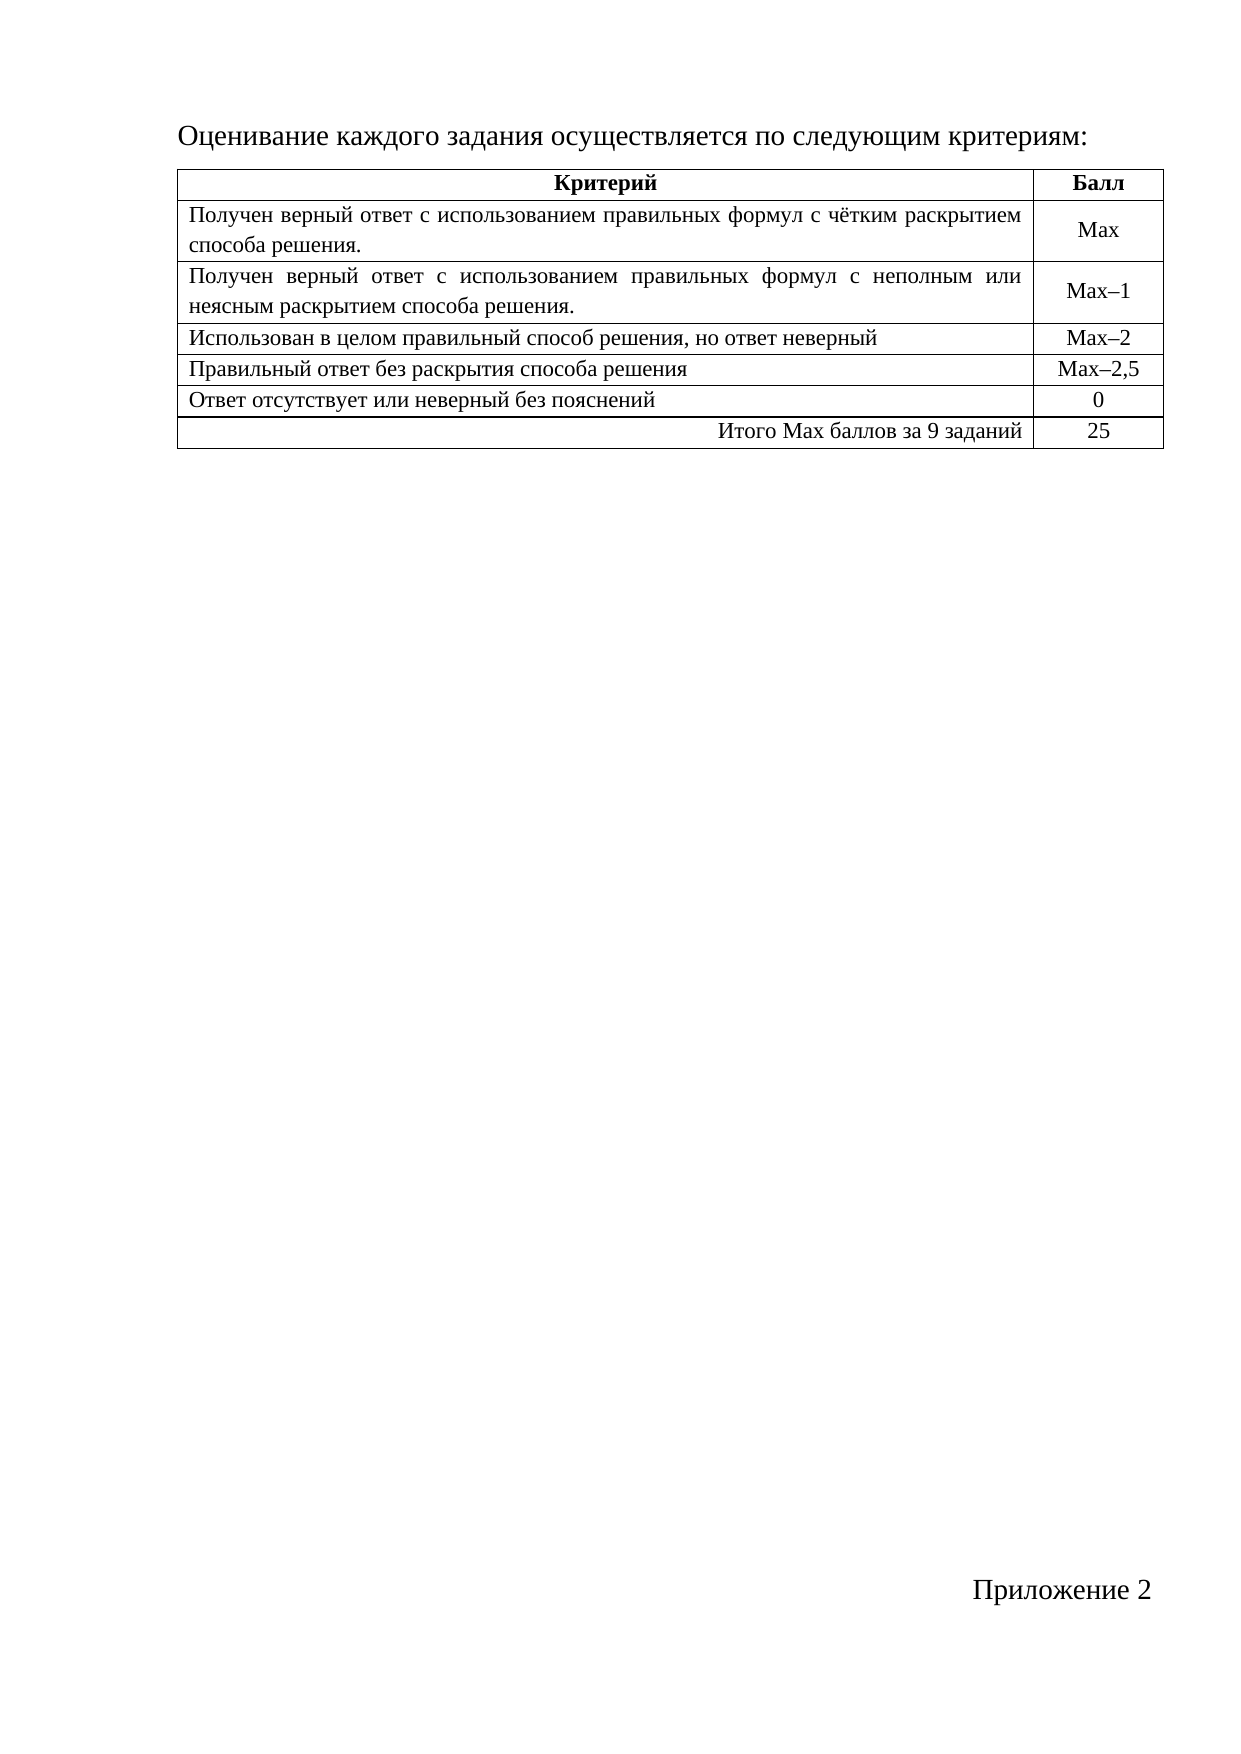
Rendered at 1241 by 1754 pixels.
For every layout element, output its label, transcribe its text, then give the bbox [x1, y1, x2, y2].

table_cell Правильный ответ без раскрытия способа решения [178, 355, 1033, 385]
table_cell Получен верный ответ с использованием правильных формул с неполным или неясным раскрытием способа решения. [178, 262, 1033, 323]
table_cell 25 [1034, 418, 1163, 448]
table_cell Ответ отсутствует или неверный без пояснений [178, 386, 1033, 416]
table_cell Получен верный ответ с использованием правильных формул с чётким раскрытием способа решения. [178, 201, 1033, 261]
table_cell 0 [1034, 386, 1163, 416]
table_cell Итого Max баллов за 9 заданий [178, 418, 1033, 448]
table_cell Max [1034, 201, 1163, 261]
table_cell Max–1 [1034, 262, 1163, 323]
text Оценивание каждого задания осуществляется по следующим критериям: [177, 118, 1152, 152]
table_cell Max–2 [1034, 324, 1163, 354]
list Приложение 2 [177, 1572, 1152, 1606]
table_cell Max–2,5 [1034, 355, 1163, 385]
table_header Критерий [178, 170, 1033, 200]
table_cell Использован в целом правильный способ решения, но ответ неверный [178, 324, 1033, 354]
table_header Балл [1034, 170, 1163, 200]
